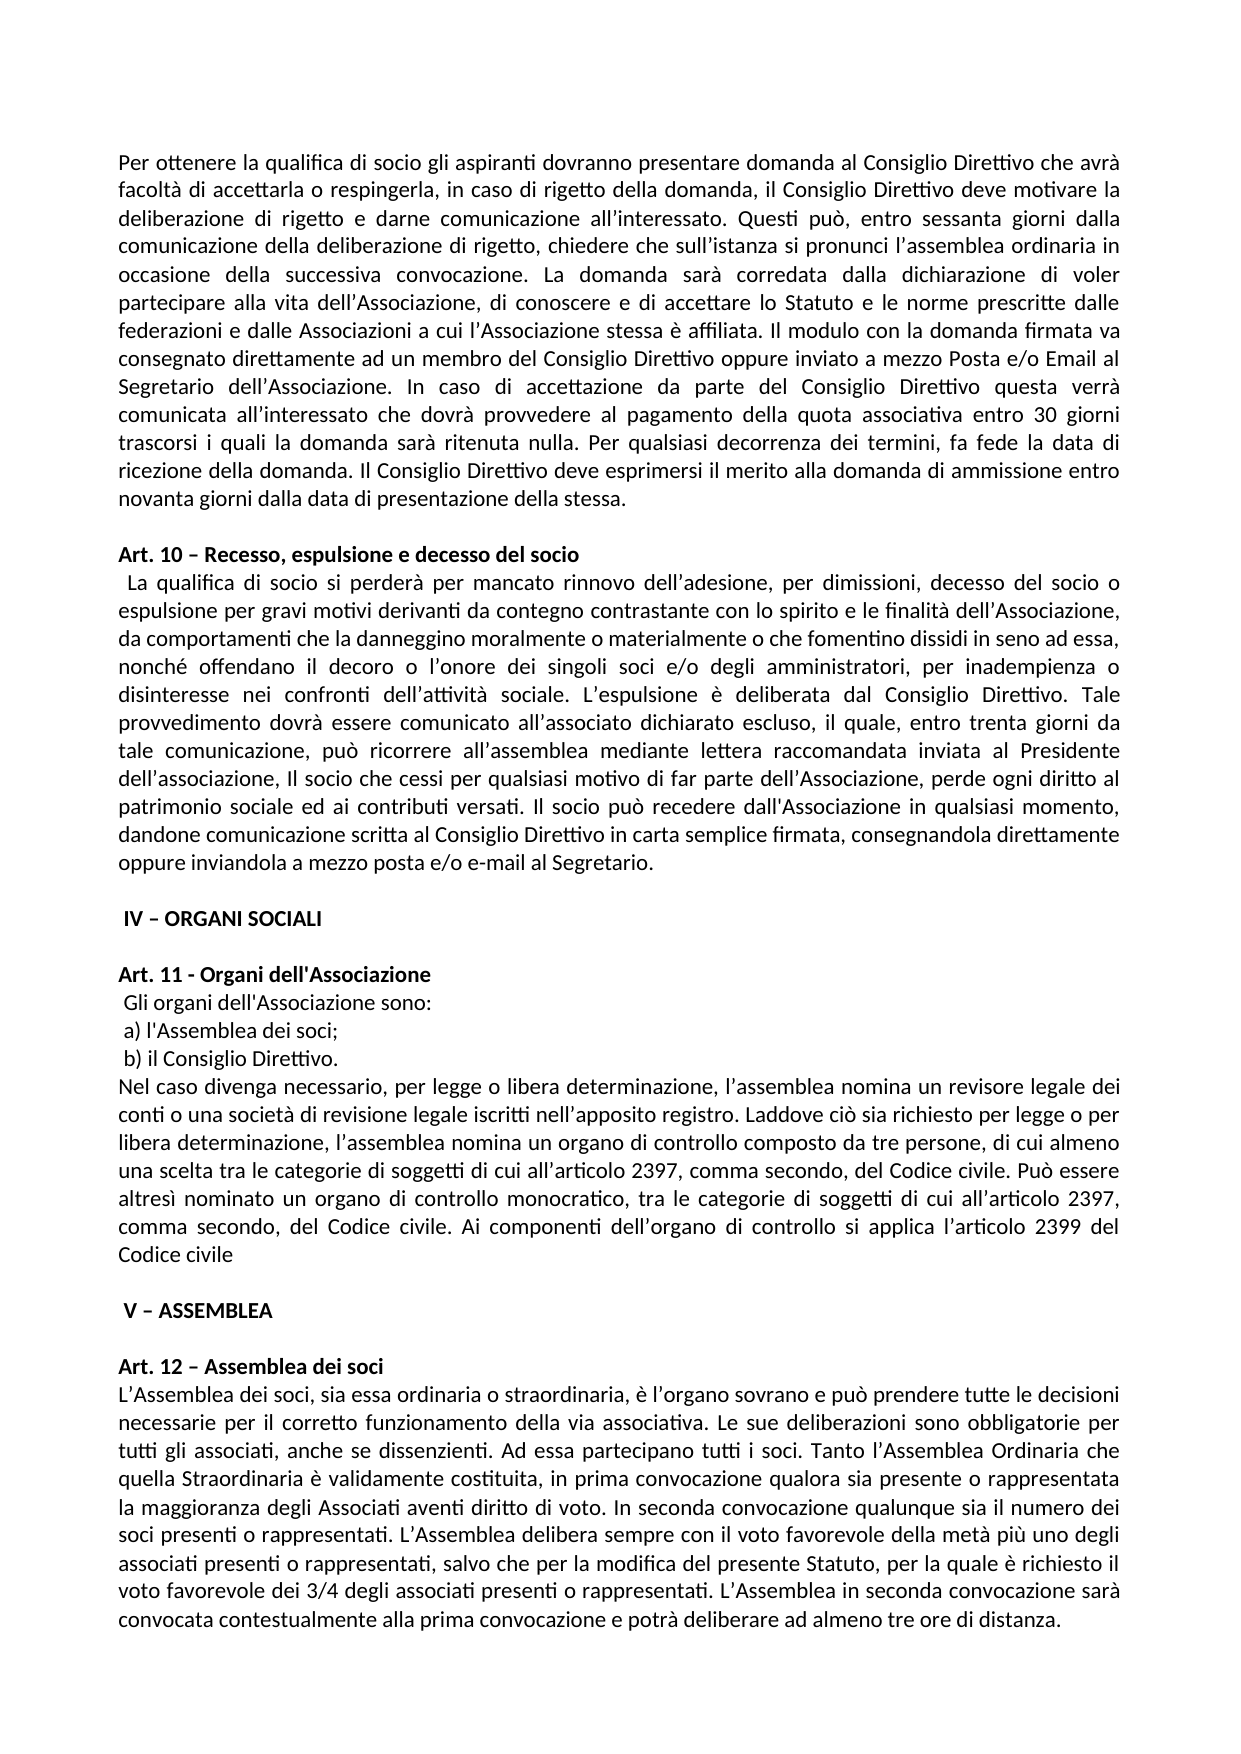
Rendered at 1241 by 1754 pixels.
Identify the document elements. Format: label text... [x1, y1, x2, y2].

text La qualifica di socio si perderà per mancato rinnovo dell’adesione, per dimissioni, decesso del socio o espulsione per gravi motivi derivanti da contegno contrastante con lo spirito e le finalità dell’Associazione, da comportamenti che la danneggino moralmente o materialmente o che fomentino dissidi in seno ad essa, nonché offendano il decoro o l’onore dei singoli soci e/o degli amministratori, per inadempienza o disinteresse nei confronti dell’attività sociale. L’espulsione è deliberata dal Consiglio Direttivo. Tale provvedimento dovrà essere comunicato all’associato dichiarato escluso, il quale, entro trenta giorni da tale comunicazione, può ricorrere all’assemblea mediante lettera raccomandata inviata al Presidente dell’associazione, Il socio che cessi per qualsiasi motivo di far parte dell’Associazione, perde ogni diritto al patrimonio sociale ed ai contributi versati. Il socio può recedere dall'Associazione in qualsiasi momento, dandone comunicazione scritta al Consiglio Direttivo in carta semplice firmata, consegnandola direttamente oppure inviandola a mezzo posta e/o e-mail al Segretario. [118, 568, 1122, 876]
text IV – ORGANI SOCIALI [118, 904, 1122, 932]
text Art. 11 - Organi dell'Associazione [118, 960, 1122, 988]
text L’Assemblea dei soci, sia essa ordinaria o straordinaria, è l’organo sovrano e può prendere tutte le decisioni necessarie per il corretto funzionamento della via associativa. Le sue deliberazioni sono obbligatorie per tutti gli associati, anche se dissenzienti. Ad essa partecipano tutti i soci. Tanto l’Assemblea Ordinaria che quella Straordinaria è validamente costituita, in prima convocazione qualora sia presente o rappresentata la maggioranza degli Associati aventi diritto di voto. In seconda convocazione qualunque sia il numero dei soci presenti o rappresentati. L’Assemblea delibera sempre con il voto favorevole della metà più uno degli associati presenti o rappresentati, salvo che per la modifica del presente Statuto, per la quale è richiesto il voto favorevole dei 3/4 degli associati presenti o rappresentati. L’Assemblea in seconda convocazione sarà convocata contestualmente alla prima convocazione e potrà deliberare ad almeno tre ore di distanza. [118, 1381, 1122, 1633]
text Gli organi dell'Associazione sono: [118, 988, 1122, 1016]
text Per ottenere la qualifica di socio gli aspiranti dovranno presentare domanda al Consiglio Direttivo che avrà facoltà di accettarla o respingerla, in caso di rigetto della domanda, il Consiglio Direttivo deve motivare la deliberazione di rigetto e darne comunicazione all’interessato. Questi può, entro sessanta giorni dalla comunicazione della deliberazione di rigetto, chiedere che sull’istanza si pronunci l’assemblea ordinaria in occasione della successiva convocazione. La domanda sarà corredata dalla dichiarazione di voler partecipare alla vita dell’Associazione, di conoscere e di accettare lo Statuto e le norme prescritte dalle federazioni e dalle Associazioni a cui l’Associazione stessa è affiliata. Il modulo con la domanda firmata va consegnato direttamente ad un membro del Consiglio Direttivo oppure inviato a mezzo Posta e/o Email al Segretario dell’Associazione. In caso di accettazione da parte del Consiglio Direttivo questa verrà comunicata all’interessato che dovrà provvedere al pagamento della quota associativa entro 30 giorni trascorsi i quali la domanda sarà ritenuta nulla. Per qualsiasi decorrenza dei termini, fa fede la data di ricezione della domanda. Il Consiglio Direttivo deve esprimersi il merito alla domanda di ammissione entro novanta giorni dalla data di presentazione della stessa. [118, 148, 1122, 512]
text b) il Consiglio Direttivo. [118, 1044, 1122, 1072]
text V – ASSEMBLEA [118, 1296, 1122, 1324]
text a) l'Assemblea dei soci; [118, 1016, 1122, 1044]
text Art. 10 – Recesso, espulsione e decesso del socio [118, 540, 1122, 568]
text Nel caso divenga necessario, per legge o libera determinazione, l’assemblea nomina un revisore legale dei conti o una società di revisione legale iscritti nell’apposito registro. Laddove ciò sia richiesto per legge o per libera determinazione, l’assemblea nomina un organo di controllo composto da tre persone, di cui almeno una scelta tra le categorie di soggetti di cui all’articolo 2397, comma secondo, del Codice civile. Può essere altresì nominato un organo di controllo monocratico, tra le categorie di soggetti di cui all’articolo 2397, comma secondo, del Codice civile. Ai componenti dell’organo di controllo si applica l’articolo 2399 del Codice civile [118, 1072, 1122, 1268]
text Art. 12 – Assemblea dei soci [118, 1352, 1122, 1381]
